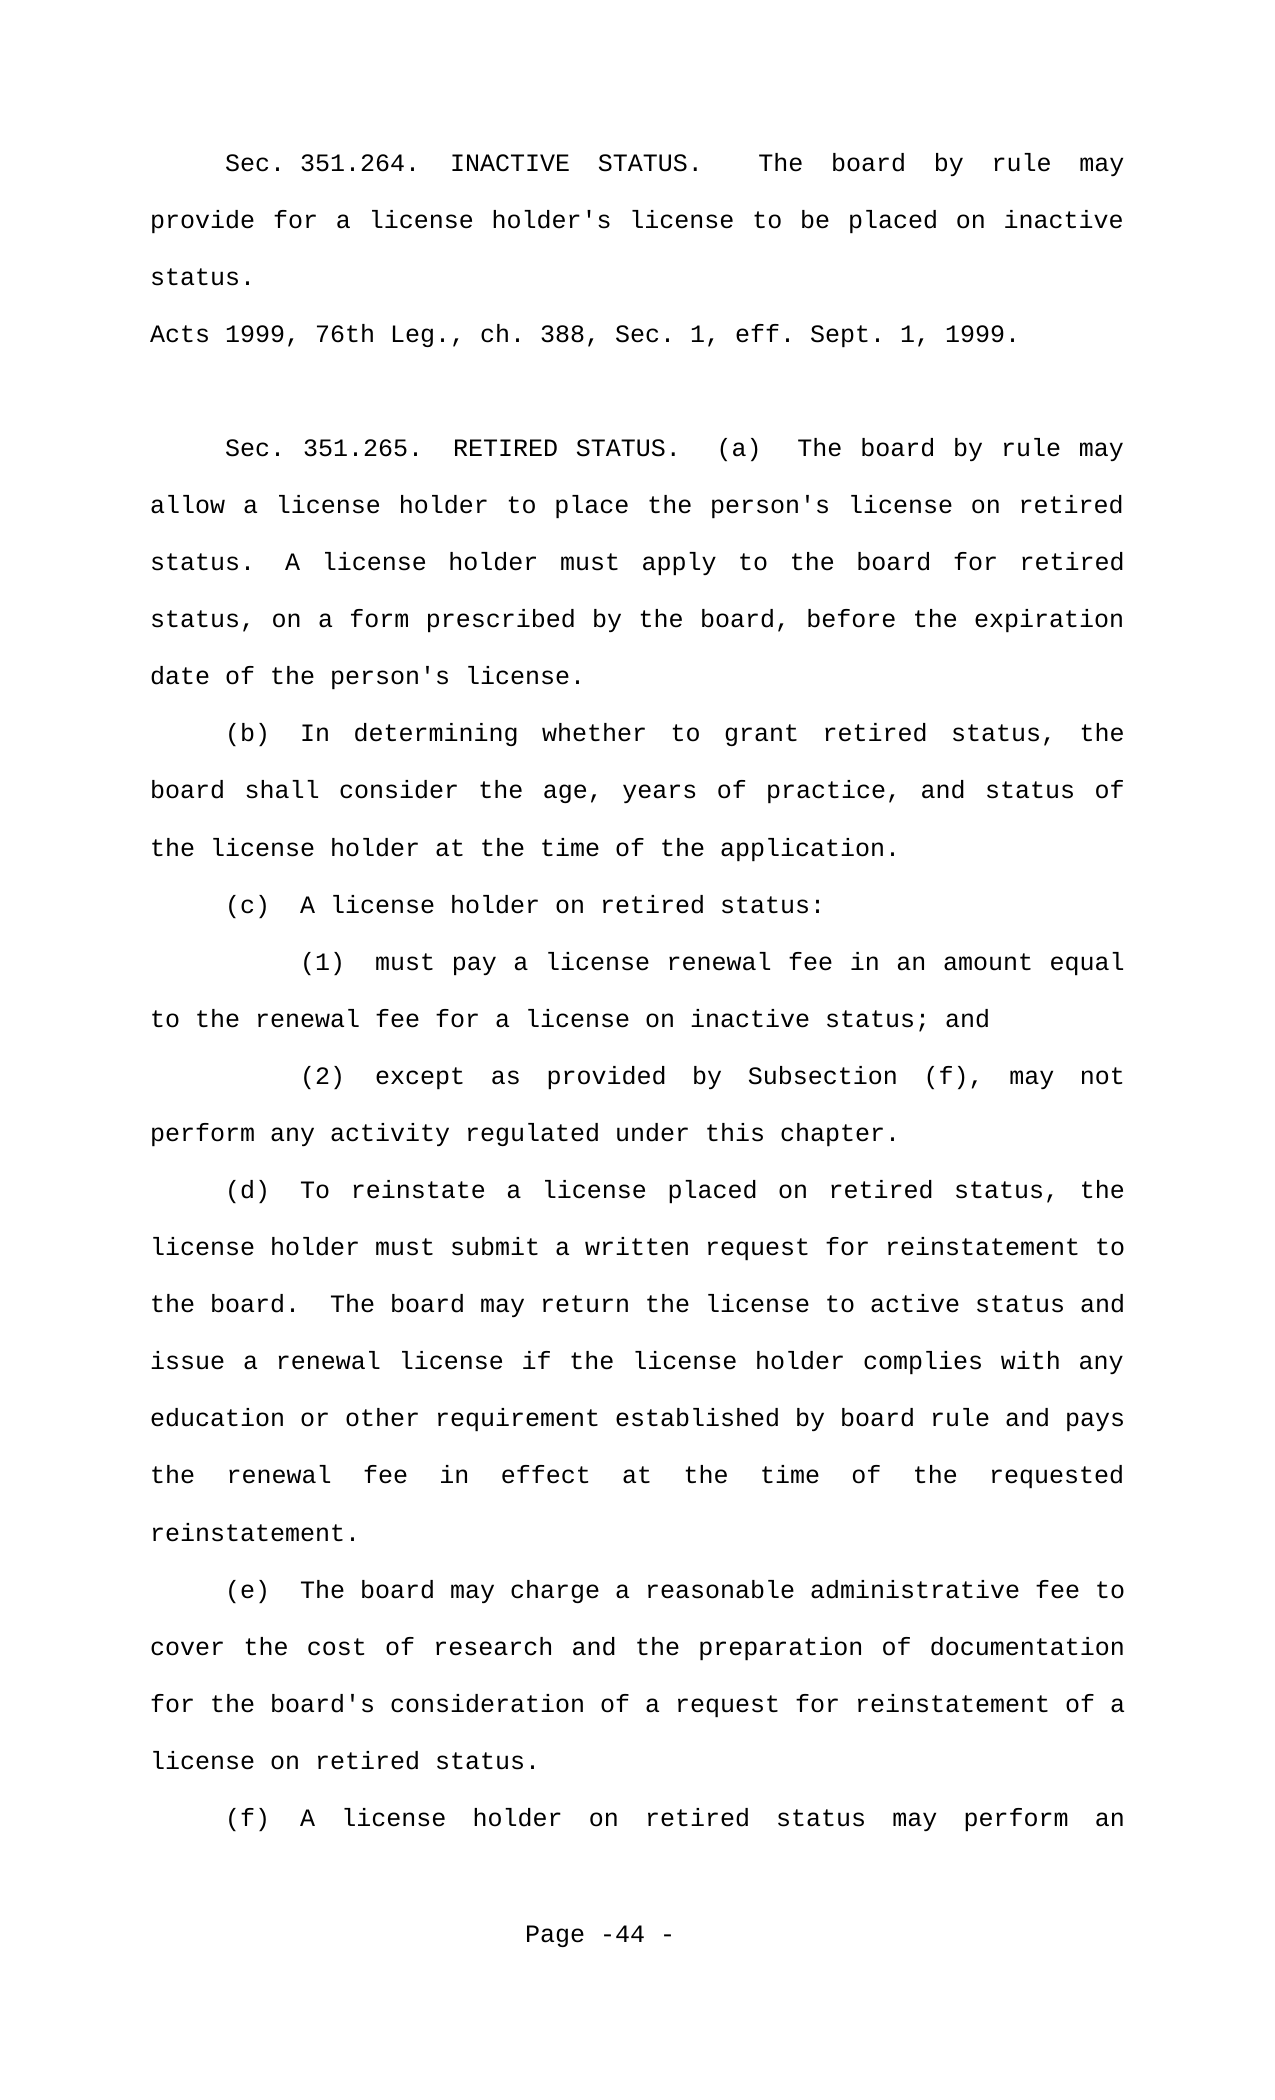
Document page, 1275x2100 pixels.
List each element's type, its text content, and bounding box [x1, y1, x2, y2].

text (b) In determining whether to grant retired status, the board shall consider the age, years of practice, and status of the license holder at the time of the application. [150, 721, 1125, 863]
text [150, 321, 1125, 350]
text (2) except as provided by Subsection (f), may not perform any activity regulated under this chapter. [150, 1063, 1125, 1149]
text (1) must pay a license renewal fee in an amount equal to the renewal fee for a license on inactive status; and [150, 949, 1125, 1035]
text Sec. 351.264. INACTIVE STATUS. The board by rule may provide for a license holder's license to be placed on inactive status. [150, 150, 1125, 293]
text (d) To reinstate a license placed on retired status, the license holder must submit a written request for reinstatement to the board. The board may return the license to active status and issue a renewal license if the license holder complies with any education or other requirement established by board rule and pays the renewal fee in effect at the time of the requested reinstatement. [150, 1177, 1125, 1548]
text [150, 1805, 1125, 1834]
text (e) The board may charge a reasonable administrative fee to cover the cost of research and the preparation of documentation for the board's consideration of a request for reinstatement of a license on retired status. [150, 1577, 1125, 1777]
text Sec. 351.265. RETIRED STATUS. (a) The board by rule may allow a license holder to place the person's license on retired status. A license holder must apply to the board for retired status, on a form prescribed by the board, before the expiration date of the person's license. [150, 435, 1125, 692]
text (c) A license holder on retired status: [150, 892, 1125, 921]
